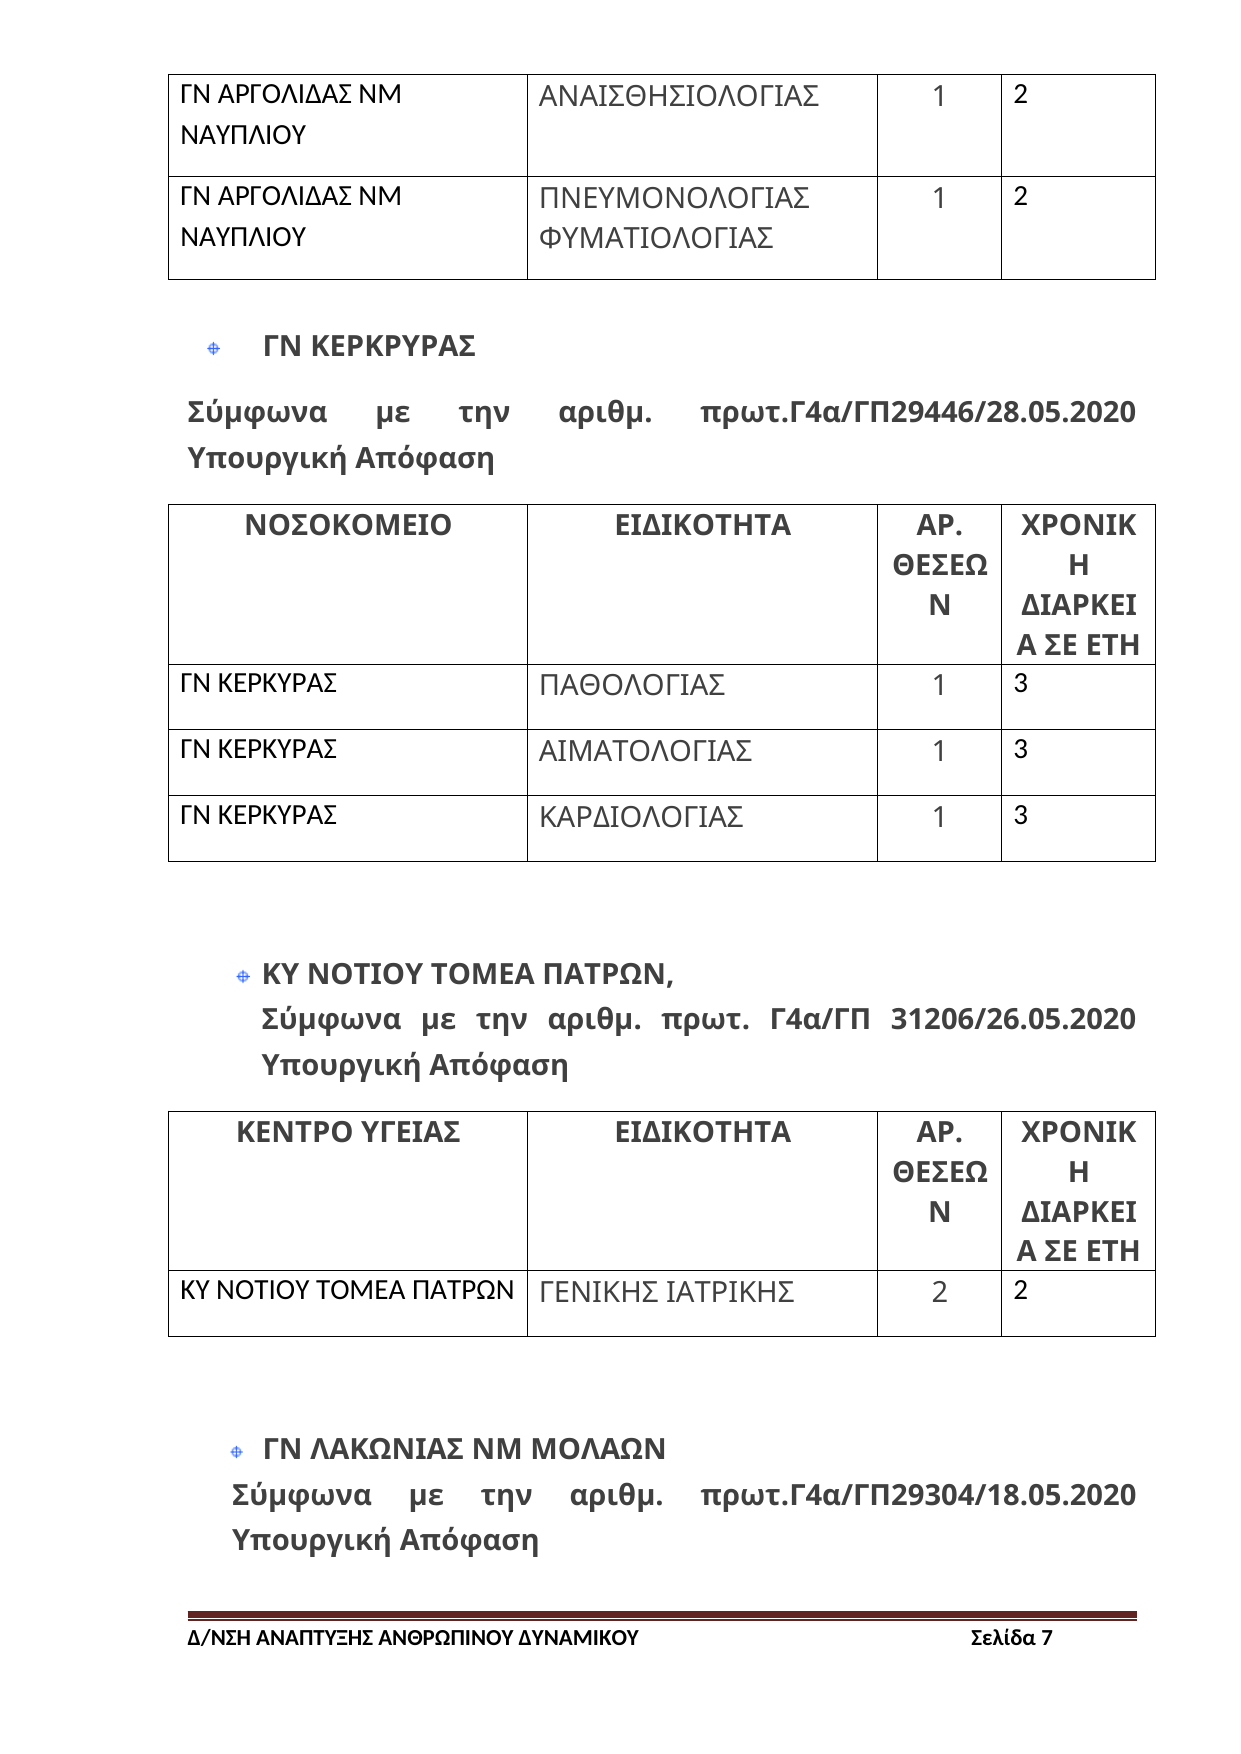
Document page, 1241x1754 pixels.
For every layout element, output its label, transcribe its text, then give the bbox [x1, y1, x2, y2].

picture [203, 339, 220, 357]
picture [226, 1443, 243, 1460]
table_header ΧΡΟΝΙΚΗ ΔΙΑΡΚΕΙΑ ΣΕ ΕΤΗ [1002, 1112, 1155, 1270]
table_cell 1 [878, 730, 1001, 795]
table_header ΕΙΔΙΚΟΤΗΤΑ [528, 505, 877, 663]
table_cell ΓΝ ΑΡΓΟΛΙΔΑΣ ΝΜ ΝΑΥΠΛΙΟΥ [169, 177, 527, 278]
table_cell 3 [1002, 796, 1155, 861]
table_cell ΠΝΕΥΜΟΝΟΛΟΓΙΑΣ ΦΥΜΑΤΙΟΛΟΓΙΑΣ [528, 177, 877, 278]
table_cell ΚΥ ΝΟΤΙΟΥ ΤΟΜΕΑ ΠΑΤΡΩΝ [169, 1271, 527, 1336]
list ΚΥ ΝΟΤΙΟΥ ΤΟΜΕΑ ΠΑΤΡΩΝ, [232, 953, 1137, 993]
table_cell ΓΕΝΙΚΗΣ ΙΑΤΡΙΚΗΣ [528, 1271, 877, 1336]
list Σύμφωνα με την αριθμ. πρωτ.Γ4α/ΓΠ29304/18.05.2020 Υπουργική Απόφαση [232, 1474, 1137, 1559]
table_header ΝΟΣΟΚΟΜΕΙΟ [169, 505, 527, 663]
table_cell 3 [1002, 730, 1155, 795]
list ΓΝ ΛΑΚΩΝΙΑΣ ΝΜ ΜΟΛΑΩΝ [225, 1428, 1137, 1468]
text Σύμφωνα με την αριθμ. πρωτ.Γ4α/ΓΠ29446/28.05.2020 Υπουργική Απόφαση [187, 392, 1137, 477]
table_cell ΑΝΑΙΣΘΗΣΙΟΛΟΓΙΑΣ [528, 75, 877, 176]
table_cell ΚΑΡΔΙΟΛΟΓΙΑΣ [528, 796, 877, 861]
table_cell 1 [878, 665, 1001, 729]
table_cell 2 [1002, 177, 1155, 278]
table_cell 2 [878, 1271, 1001, 1336]
table_cell ΑΙΜΑΤΟΛΟΓΙΑΣ [528, 730, 877, 795]
table_cell 3 [1002, 665, 1155, 729]
table_header ΑΡ. ΘΕΣΕΩΝ [878, 505, 1001, 663]
table_cell 2 [1002, 1271, 1155, 1336]
table_header ΕΙΔΙΚΟΤΗΤΑ [528, 1112, 877, 1270]
table_cell ΓΝ ΚΕΡΚΥΡΑΣ [169, 796, 527, 861]
picture [232, 967, 250, 985]
table_cell 1 [878, 75, 1001, 176]
table_cell ΓΝ ΚΕΡΚΥΡΑΣ [169, 730, 527, 795]
table_cell 2 [1002, 75, 1155, 176]
table_header ΚΕΝΤΡΟ ΥΓΕΙΑΣ [169, 1112, 527, 1270]
list Σύμφωνα με την αριθμ. πρωτ. Γ4α/ΓΠ 31206/26.05.2020 Υπουργική Απόφαση [261, 998, 1137, 1084]
table_cell 1 [878, 177, 1001, 278]
table_header ΑΡ. ΘΕΣΕΩΝ [878, 1112, 1001, 1270]
table_header ΧΡΟΝΙΚΗ ΔΙΑΡΚΕΙΑ ΣΕ ΕΤΗ [1002, 505, 1155, 663]
list ΓΝ ΚΕΡΚΡΥΡΑΣ [202, 325, 1137, 365]
table_cell ΓΝ ΚΕΡΚΥΡΑΣ [169, 665, 527, 729]
table_cell ΠΑΘΟΛΟΓΙΑΣ [528, 665, 877, 729]
table_cell 1 [878, 796, 1001, 861]
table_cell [169, 75, 527, 176]
